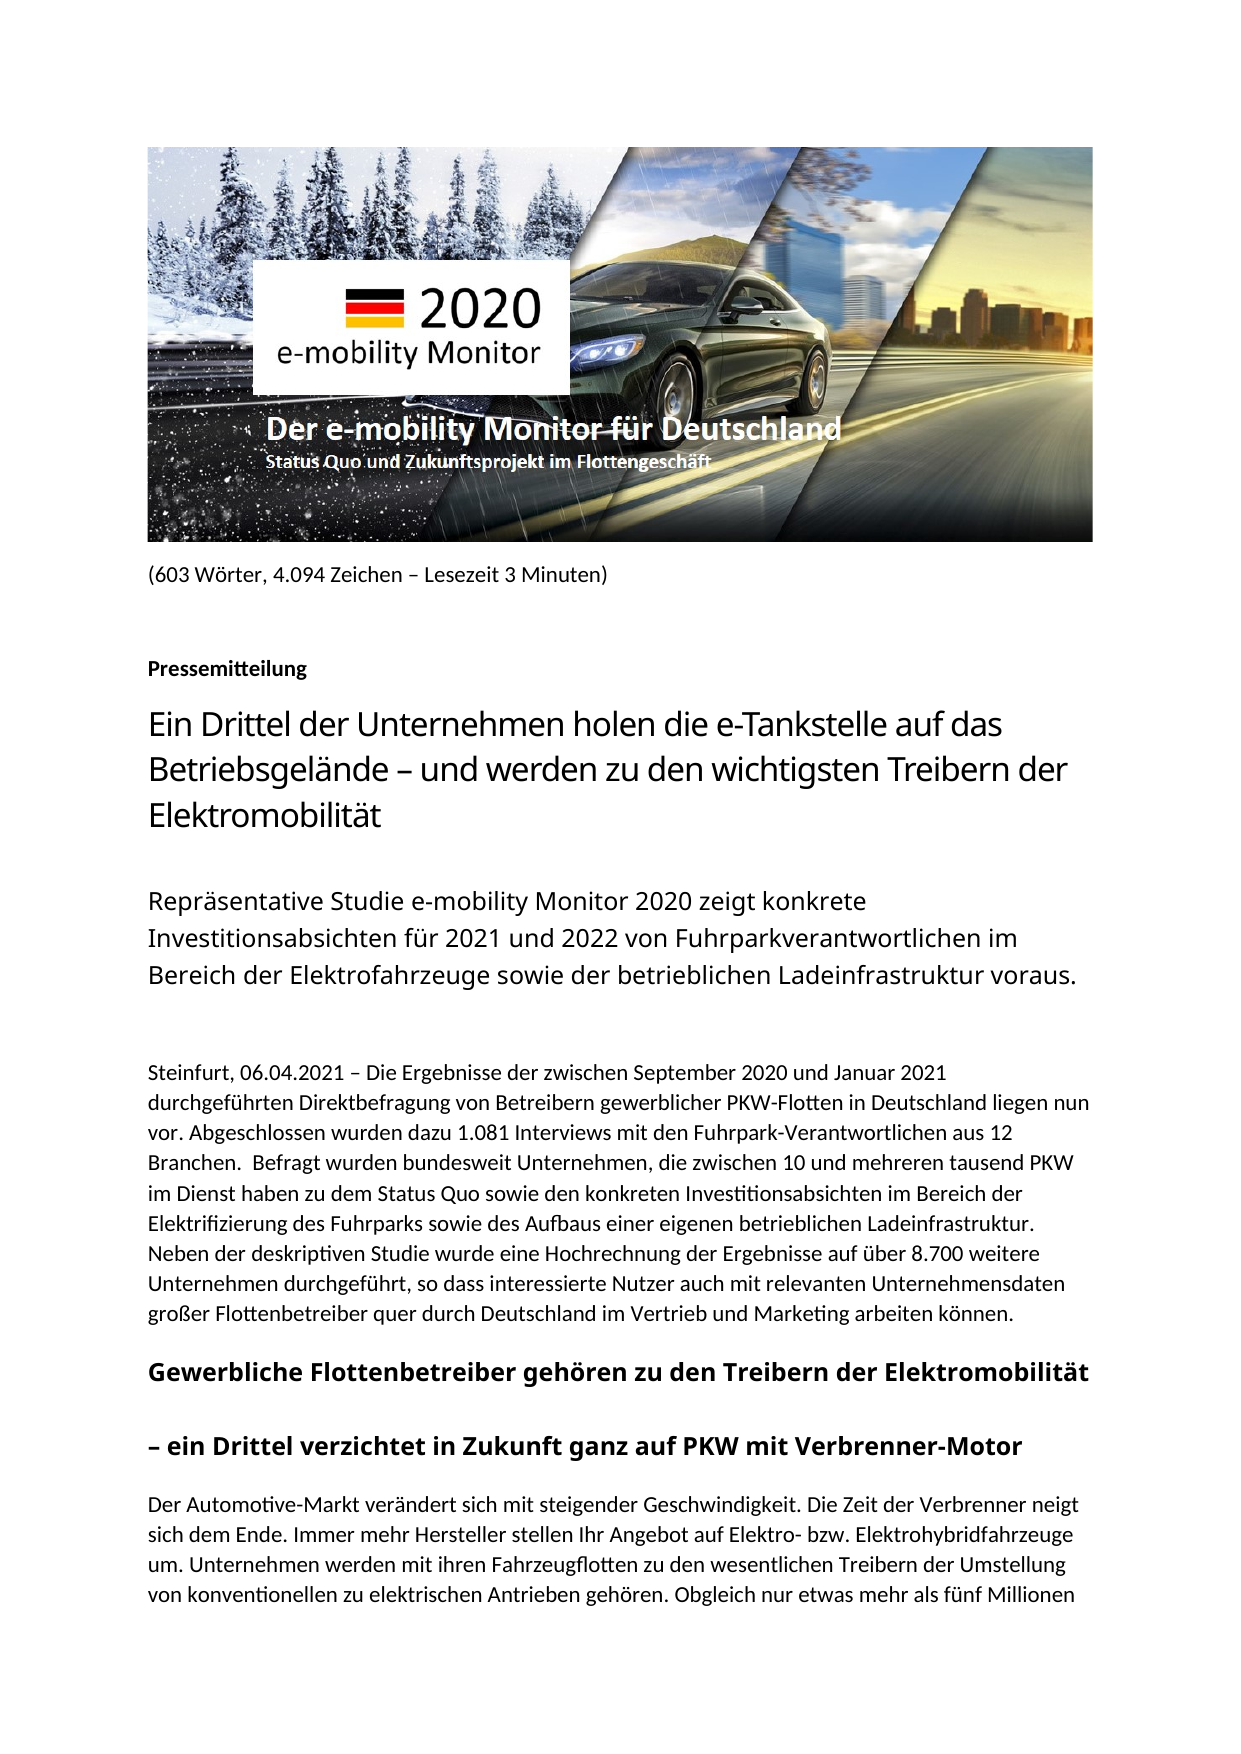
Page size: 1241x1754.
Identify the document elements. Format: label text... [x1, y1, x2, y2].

title Ein Drittel der Unternehmen holen die e-Tankstelle auf das Betriebsgelände – und werden zu den wichtigsten Treibern der Elektromobilität [148, 701, 1093, 837]
text Pressemitteilung [148, 654, 1093, 682]
text Repräsentative Studie e-mobility Monitor 2020 zeigt konkrete Investitionsabsichten für 2021 und 2022 von Fuhrparkverantwortlichen im Bereich der Elektrofahrzeuge sowie der betrieblichen Ladeinfrastruktur voraus. [148, 884, 1093, 992]
subtitle Gewerbliche Flottenbetreiber gehören zu den Treibern der Elektromobilität – ein Drittel verzichtet in Zukunft ganz auf PKW mit Verbrenner-Motor [148, 1355, 1093, 1462]
text (603 Wörter, 4.094 Zeichen – Lesezeit 3 Minuten) [148, 560, 1093, 588]
picture [147, 147, 1093, 542]
text Steinfurt, 06.04.2021 – Die Ergebnisse der zwischen September 2020 und Januar 2021 durchgeführten Direktbefragung von Betreibern gewerblicher PKW-Flotten in Deutschland liegen nun vor. Abgeschlossen wurden dazu 1.081 Interviews mit den Fuhrpark-Verantwortlichen aus 12 Branchen. Befragt wurden bundesweit Unternehmen, die zwischen 10 und mehreren tausend PKW im Dienst haben zu dem Status Quo sowie den konkreten Investitionsabsichten im Bereich der Elektrifizierung des Fuhrparks sowie des Aufbaus einer eigenen betrieblichen Ladeinfrastruktur. Neben der deskriptiven Studie wurde eine Hochrechnung der Ergebnisse auf über 8.700 weitere Unternehmen durchgeführt, so dass interessierte Nutzer auch mit relevanten Unternehmensdaten großer Flottenbetreiber quer durch Deutschland im Vertrieb und Marketing arbeiten können. [148, 1058, 1093, 1327]
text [148, 1490, 1093, 1609]
